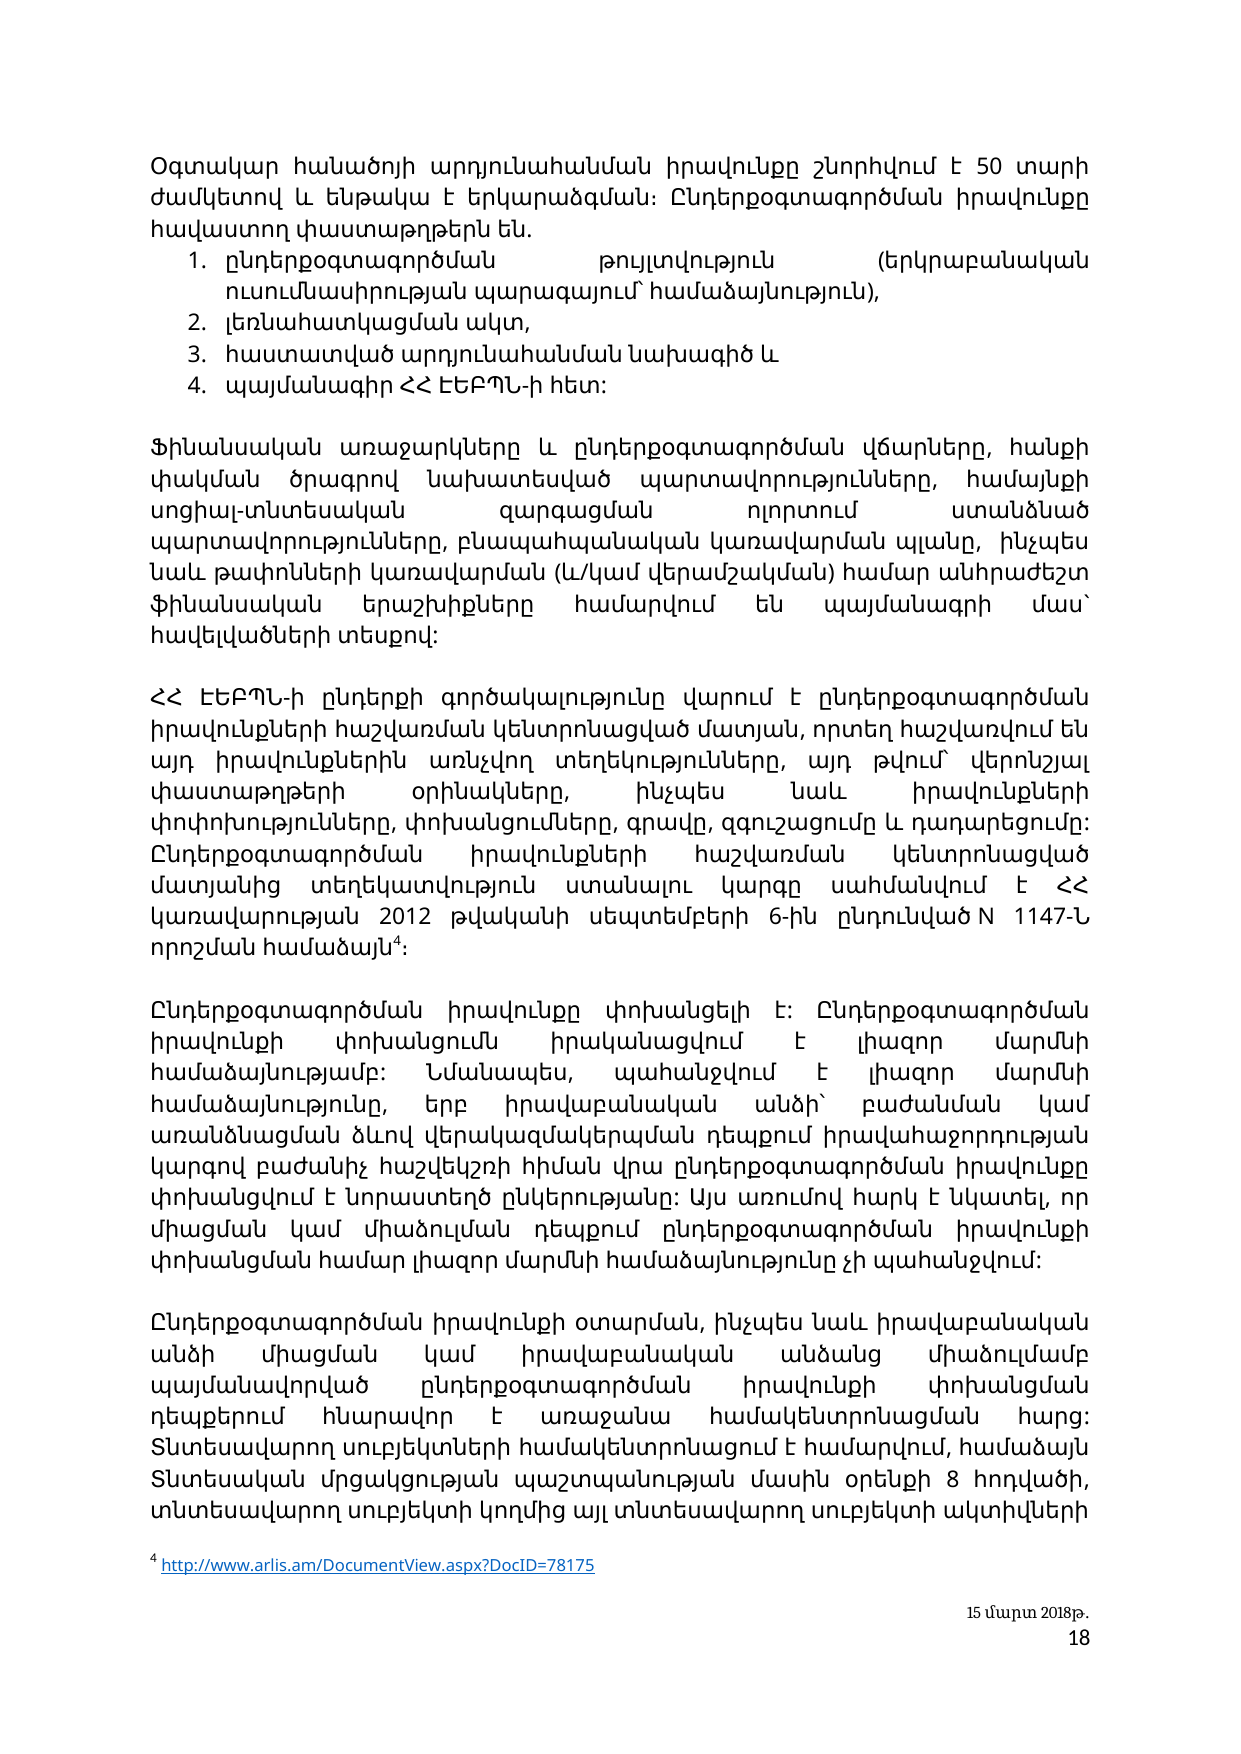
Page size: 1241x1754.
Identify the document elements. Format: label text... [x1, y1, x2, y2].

list հաստատված արդյունահանման նախագիծ և [187, 337, 1090, 369]
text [150, 1306, 1090, 1525]
text Օգտակար հանածոյի արդյունահանման իրավունքը շնորհվում է 50 տարի ժամկետով և ենթակա է երկարաձգման։ Ընդերքօգտագործման իրավունքը հավաստող փաստաթղթերն են. [150, 150, 1090, 244]
text Ընդերքօգտագործման իրավունքը փոխանցելի է: Ընդերքօգտագործման իրավունքի փոխանցումն իրականացվում է լիազոր մարմնի համաձայնությամբ: Նմանապես, պահանջվում է լիազոր մարմնի համաձայնությունը, երբ իրավաբանական անձի՝ բաժանման կամ առանձնացման ձևով վերակազմակերպման դեպքում իրավահաջորդության կարգով բաժանիչ հաշվեկշռի հիման վրա ընդերքօգտագործման իրավունքը փոխանցվում է նորաստեղծ ընկերությանը: Այս առումով հարկ է նկատել, որ միացման կամ միաձուլման դեպքում ընդերքօգտագործման իրավունքի փոխանցման համար լիազոր մարմնի համաձայնությունը չի պահանջվում: [150, 994, 1090, 1275]
text ՀՀ ԷԵԲՊՆ-ի ընդերքի գործակալությունը վարում է ընդերքօգտագործման իրավունքների հաշվառման կենտրոնացված մատյան, որտեղ հաշվառվում են այդ իրավունքներին առնչվող տեղեկությունները, այդ թվում՝ վերոնշյալ փաստաթղթերի օրինակները, ինչպես նաև իրավունքների փոփոխությունները, փոխանցումները, գրավը, զգուշացումը և դադարեցումը: Ընդերքօգտագործման իրավունքների հաշվառման կենտրոնացված մատյանից տեղեկատվություն ստանալու կարգը սահմանվում է ՀՀ կառավարության 2012 թվականի սեպտեմբերի 6-ին ընդունված N 1147-Ն որոշման համաձայն։ [150, 681, 1090, 962]
list լեռնահատկացման ակտ, [187, 306, 1090, 337]
text Ֆինանսական առաջարկները և ընդերքօգտագործման վճարները, հանքի փակման ծրագրով նախատեսված պարտավորությունները, համայնքի սոցիալ-տնտեսական զարգացման ոլորտում ստանձնած պարտավորությունները, բնապահպանական կառավարման պլանը, ինչպես նաև թափոնների կառավարման (և/կամ վերամշակման) համար անհրաժեշտ ֆինանսական երաշխիքները համարվում են պայմանագրի մաս` հավելվածների տեսքով: [150, 431, 1090, 650]
list պայմանագիր ՀՀ ԷԵԲՊՆ-ի հետ: [187, 369, 1090, 400]
list ընդերքօգտագործման թույլտվություն (երկրաբանական ուսումնասիրության պարագայում՝ համաձայնություն), [187, 244, 1090, 306]
